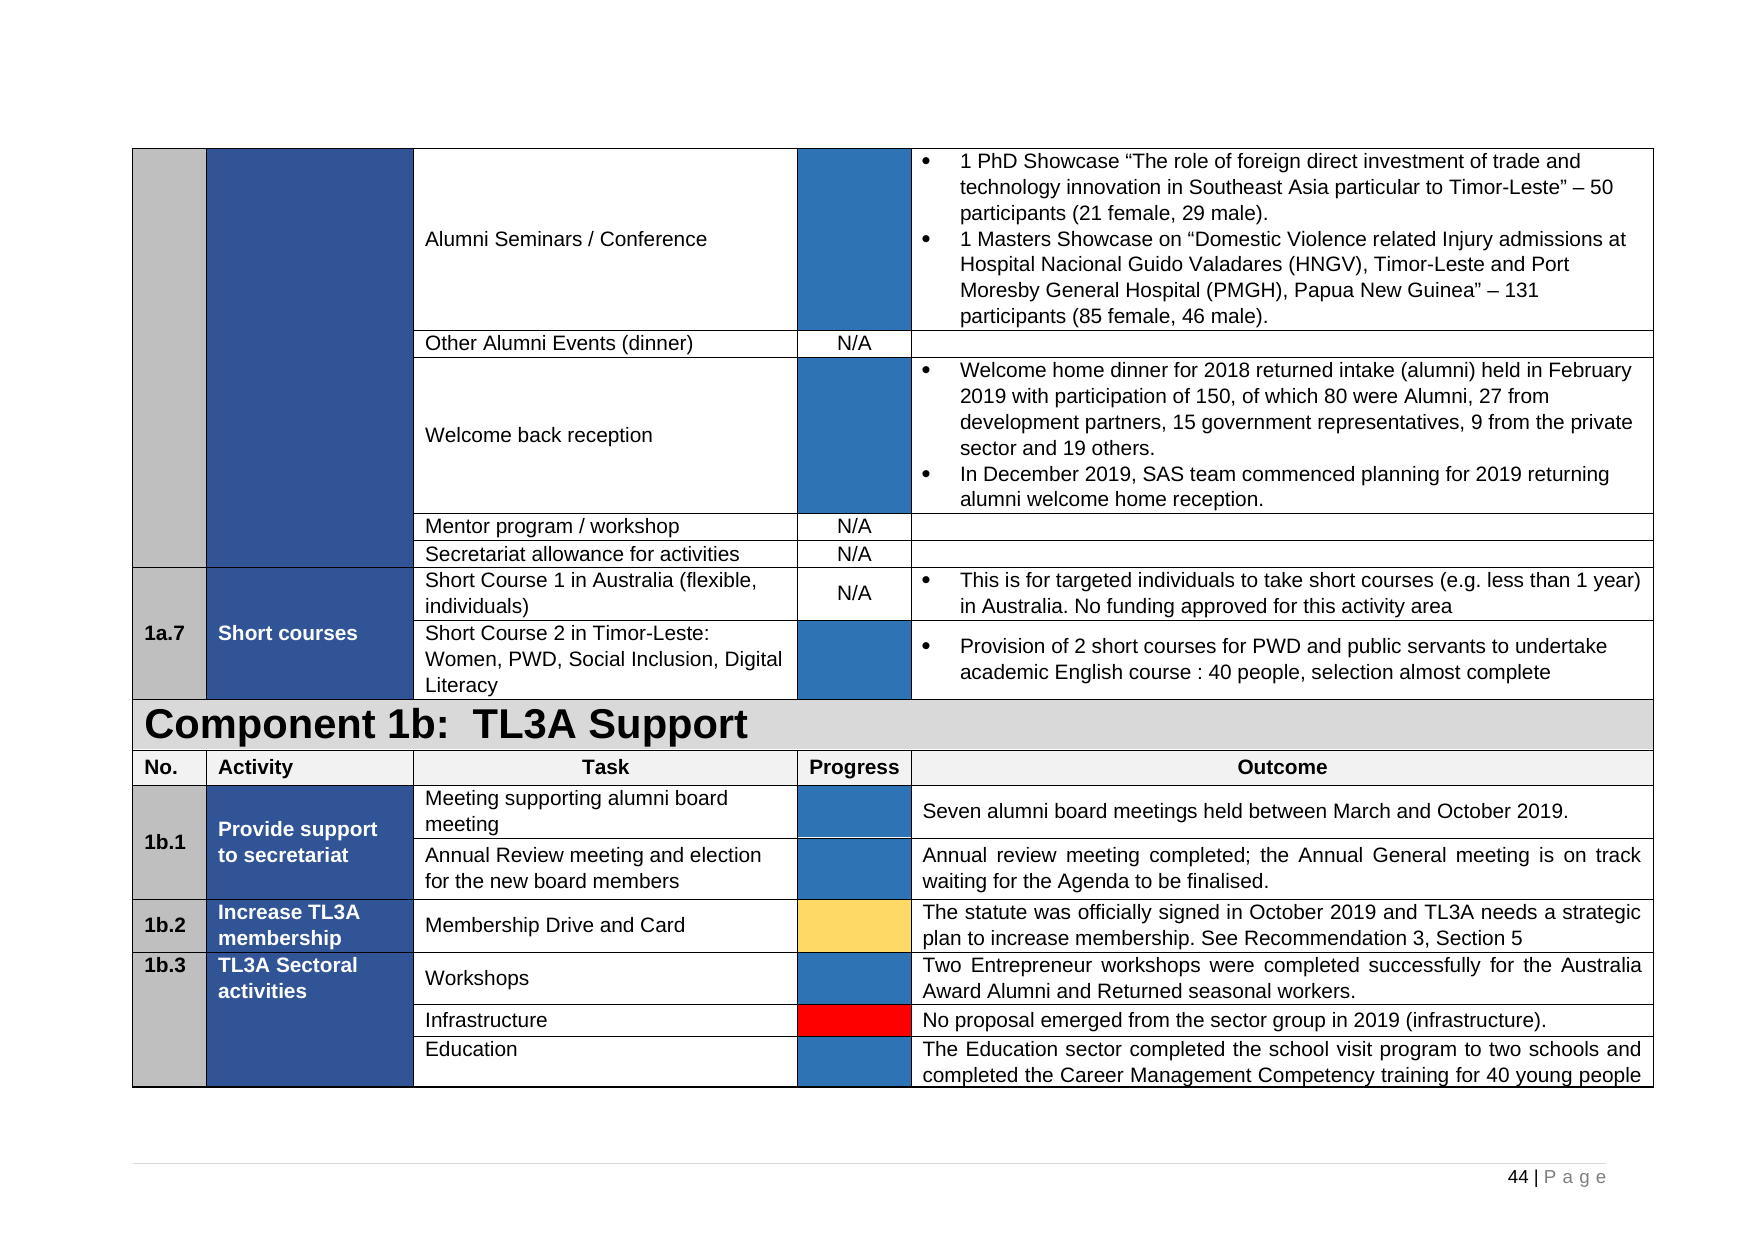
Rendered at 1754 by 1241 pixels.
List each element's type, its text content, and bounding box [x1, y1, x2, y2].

table_cell Provision of 2 short courses for PWD and public servants to undertake academic English course : 40 people, selection almost complete [912, 621, 1653, 699]
table_cell N/A [798, 541, 911, 567]
table_cell N/A [798, 514, 911, 540]
table_cell [912, 541, 1653, 567]
table_cell Education [414, 1037, 797, 1086]
table_cell [798, 1005, 911, 1036]
table_cell TL3A Sectoral activities [207, 953, 413, 1086]
table_cell [798, 358, 911, 513]
table_cell Meeting supporting alumni board meeting [414, 786, 797, 837]
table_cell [912, 1037, 1653, 1086]
table_cell Provide support to secretariat [207, 786, 413, 899]
table_cell [798, 1037, 911, 1086]
table_cell No proposal emerged from the sector group in 2019 (infrastructure). [912, 1005, 1653, 1036]
table_cell Activity [207, 751, 413, 785]
table_cell [798, 953, 911, 1004]
table_cell N/A [798, 331, 911, 357]
table_cell Secretariat allowance for activities [414, 541, 797, 567]
table_cell This is for targeted individuals to take short courses (e.g. less than 1 year) in Australia. No funding approved for this activity area [912, 568, 1653, 620]
table_cell [798, 900, 911, 952]
table_cell Mentor program / workshop [414, 514, 797, 540]
table_cell Membership Drive and Card [414, 900, 797, 952]
table_cell Short courses [207, 568, 413, 699]
table_cell Seven alumni board meetings held between March and October 2019. [912, 786, 1653, 837]
table_cell [798, 786, 911, 837]
table_cell [798, 621, 911, 699]
table_cell Other Alumni Events (dinner) [414, 331, 797, 357]
table_cell Short Course 1 in Australia (flexible, individuals) [414, 568, 797, 620]
table_cell Annual Review meeting and election for the new board members [414, 839, 797, 899]
table_cell 1a.7 [133, 568, 206, 699]
table_cell Workshops [414, 953, 797, 1004]
table_cell [798, 149, 911, 330]
table_cell Short Course 2 in Timor-Leste: Women, PWD, Social Inclusion, Digital Literacy [414, 621, 797, 699]
table_cell Task [414, 751, 797, 785]
table_cell Welcome home dinner for 2018 returned intake (alumni) held in February 2019 with participation of 150, of which 80 were Alumni, 27 from development partners, 15 government representatives, 9 from the private sector and 19 others. In December 2019, SAS team commenced planning for 2019 returning alumni welcome home reception. [912, 358, 1653, 513]
table_cell 1b.1 [133, 786, 206, 899]
table_cell Welcome back reception [414, 358, 797, 513]
table_cell [798, 839, 911, 899]
table_cell The statute was officially signed in October 2019 and TL3A needs a strategic plan to increase membership. See Recommendation 3, Section 5 [912, 900, 1653, 952]
table_cell N/A [798, 568, 911, 620]
table_cell 1b.2 [133, 900, 206, 952]
table_cell Alumni Seminars / Conference [414, 149, 797, 330]
table_cell [912, 331, 1653, 357]
table_cell [912, 514, 1653, 540]
table_cell Outcome [912, 751, 1653, 785]
table_cell Two Entrepreneur workshops were completed successfully for the Australia Award Alumni and Returned seasonal workers. [912, 953, 1653, 1004]
table_cell Annual review meeting completed; the Annual General meeting is on track waiting for the Agenda to be finalised. [912, 839, 1653, 899]
table_cell 1b.3 [133, 953, 206, 1086]
table_cell Increase TL3A membership [207, 900, 413, 952]
table_cell Infrastructure [414, 1005, 797, 1036]
table_cell Progress [798, 751, 911, 785]
table_cell 1 PhD Showcase “The role of foreign direct investment of trade and technology innovation in Southeast Asia particular to Timor-Leste” – 50 participants (21 female, 29 male). 1 Masters Showcase on “Domestic Violence related Injury admissions at Hospital Nacional Guido Valadares (HNGV), Timor-Leste and Port Moresby General Hospital (PMGH), Papua New Guinea” – 131 participants (85 female, 46 male). [912, 149, 1653, 330]
table_cell No. [133, 751, 206, 785]
table_cell Component 1b: TL3A Support [133, 700, 1653, 749]
